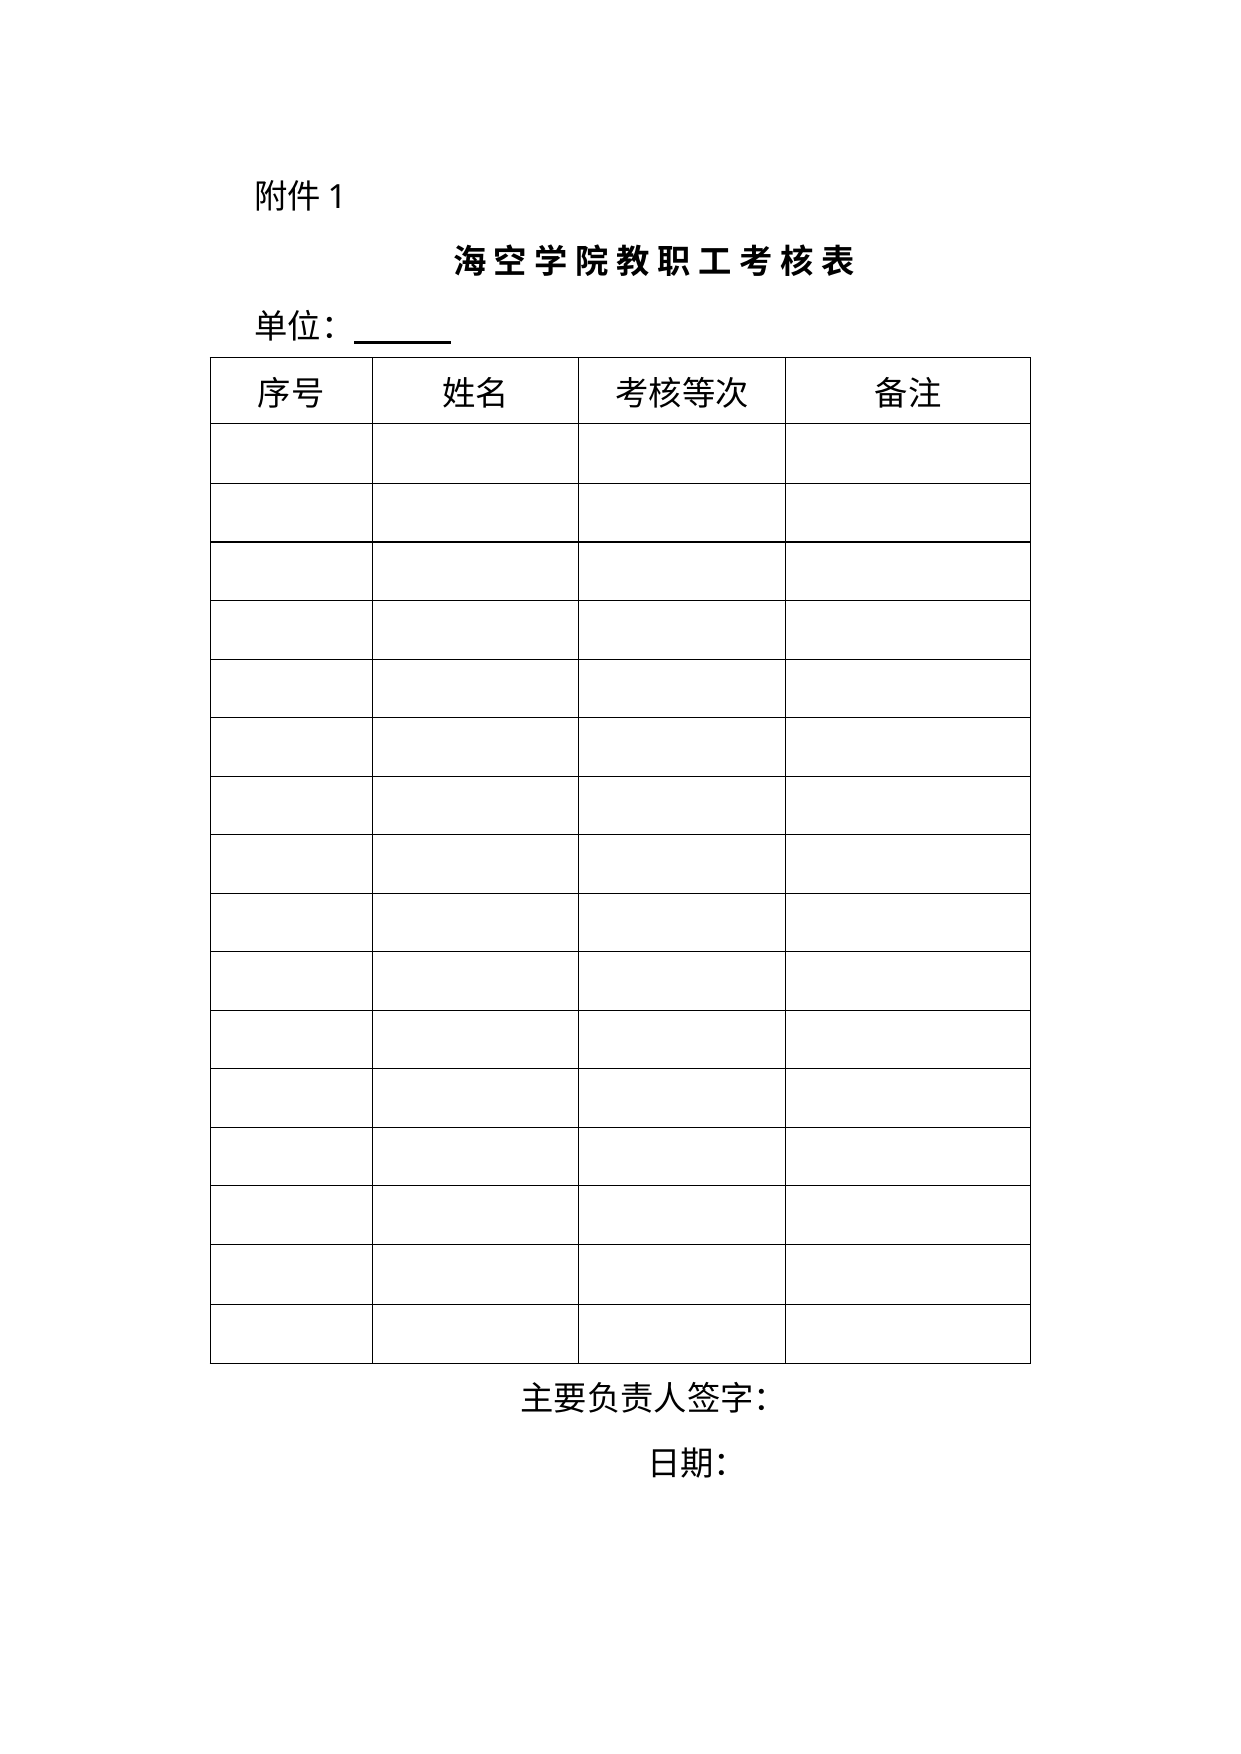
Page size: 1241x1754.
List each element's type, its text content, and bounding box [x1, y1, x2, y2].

table_cell [786, 952, 1030, 1010]
table_cell [211, 660, 372, 717]
table_cell [211, 1128, 372, 1185]
table_cell [373, 718, 578, 776]
table_cell [373, 601, 578, 658]
table_cell [579, 1128, 785, 1185]
table_cell [579, 894, 785, 951]
text 单位： [187, 292, 1053, 357]
table_cell [786, 1128, 1030, 1185]
table_cell [786, 660, 1030, 717]
table_cell [786, 894, 1030, 951]
table_cell [211, 1011, 372, 1068]
table_cell [579, 601, 785, 658]
text 海 空 学 院 教 职 工 考 核 表 [187, 227, 1053, 292]
table_cell [579, 543, 785, 600]
table_cell [211, 543, 372, 600]
table_cell [579, 1069, 785, 1127]
table_cell [579, 718, 785, 776]
text 附件1 [187, 162, 1053, 227]
table_header 姓名 [373, 358, 578, 423]
table_cell [373, 1069, 578, 1127]
table_cell [211, 601, 372, 658]
table_cell [786, 1245, 1030, 1304]
table_cell [211, 835, 372, 893]
table_cell [786, 718, 1030, 776]
table_cell [579, 660, 785, 717]
table_cell [211, 424, 372, 483]
table_cell [579, 484, 785, 541]
table_cell [373, 1186, 578, 1244]
table_cell [373, 1305, 578, 1362]
table_cell [211, 894, 372, 951]
table_cell [211, 718, 372, 776]
table_cell [211, 1069, 372, 1127]
text 主要负责人签字： [187, 1363, 1053, 1428]
table_cell [579, 952, 785, 1010]
table_header 序号 [211, 358, 372, 423]
table_cell [786, 543, 1030, 600]
table_cell [786, 777, 1030, 834]
table_cell [786, 1011, 1030, 1068]
table_cell [579, 1186, 785, 1244]
table_cell [579, 1305, 785, 1362]
table_cell [786, 1069, 1030, 1127]
table_cell [373, 835, 578, 893]
table_cell [786, 424, 1030, 483]
table_cell [579, 835, 785, 893]
table_cell [579, 1011, 785, 1068]
table_cell [786, 1186, 1030, 1244]
table_cell [211, 484, 372, 541]
table_cell [373, 894, 578, 951]
table_cell [373, 660, 578, 717]
table_cell [786, 484, 1030, 541]
table_cell [373, 543, 578, 600]
table_cell [786, 1305, 1030, 1362]
table_cell [373, 484, 578, 541]
table_cell [373, 952, 578, 1010]
table_cell [211, 952, 372, 1010]
table_cell [373, 1128, 578, 1185]
table_cell [579, 777, 785, 834]
table_cell [373, 777, 578, 834]
table_cell [211, 1305, 372, 1362]
table_cell [373, 1245, 578, 1304]
table_header 备注 [786, 358, 1030, 423]
table_cell [786, 835, 1030, 893]
table_cell [373, 1011, 578, 1068]
text 日期： [187, 1428, 1053, 1493]
table_header 考核等次 [579, 358, 785, 423]
table_cell [211, 1186, 372, 1244]
table_cell [786, 601, 1030, 658]
table_cell [211, 777, 372, 834]
table_cell [579, 424, 785, 483]
table_cell [579, 1245, 785, 1304]
table_cell [373, 424, 578, 483]
table_cell [211, 1245, 372, 1304]
